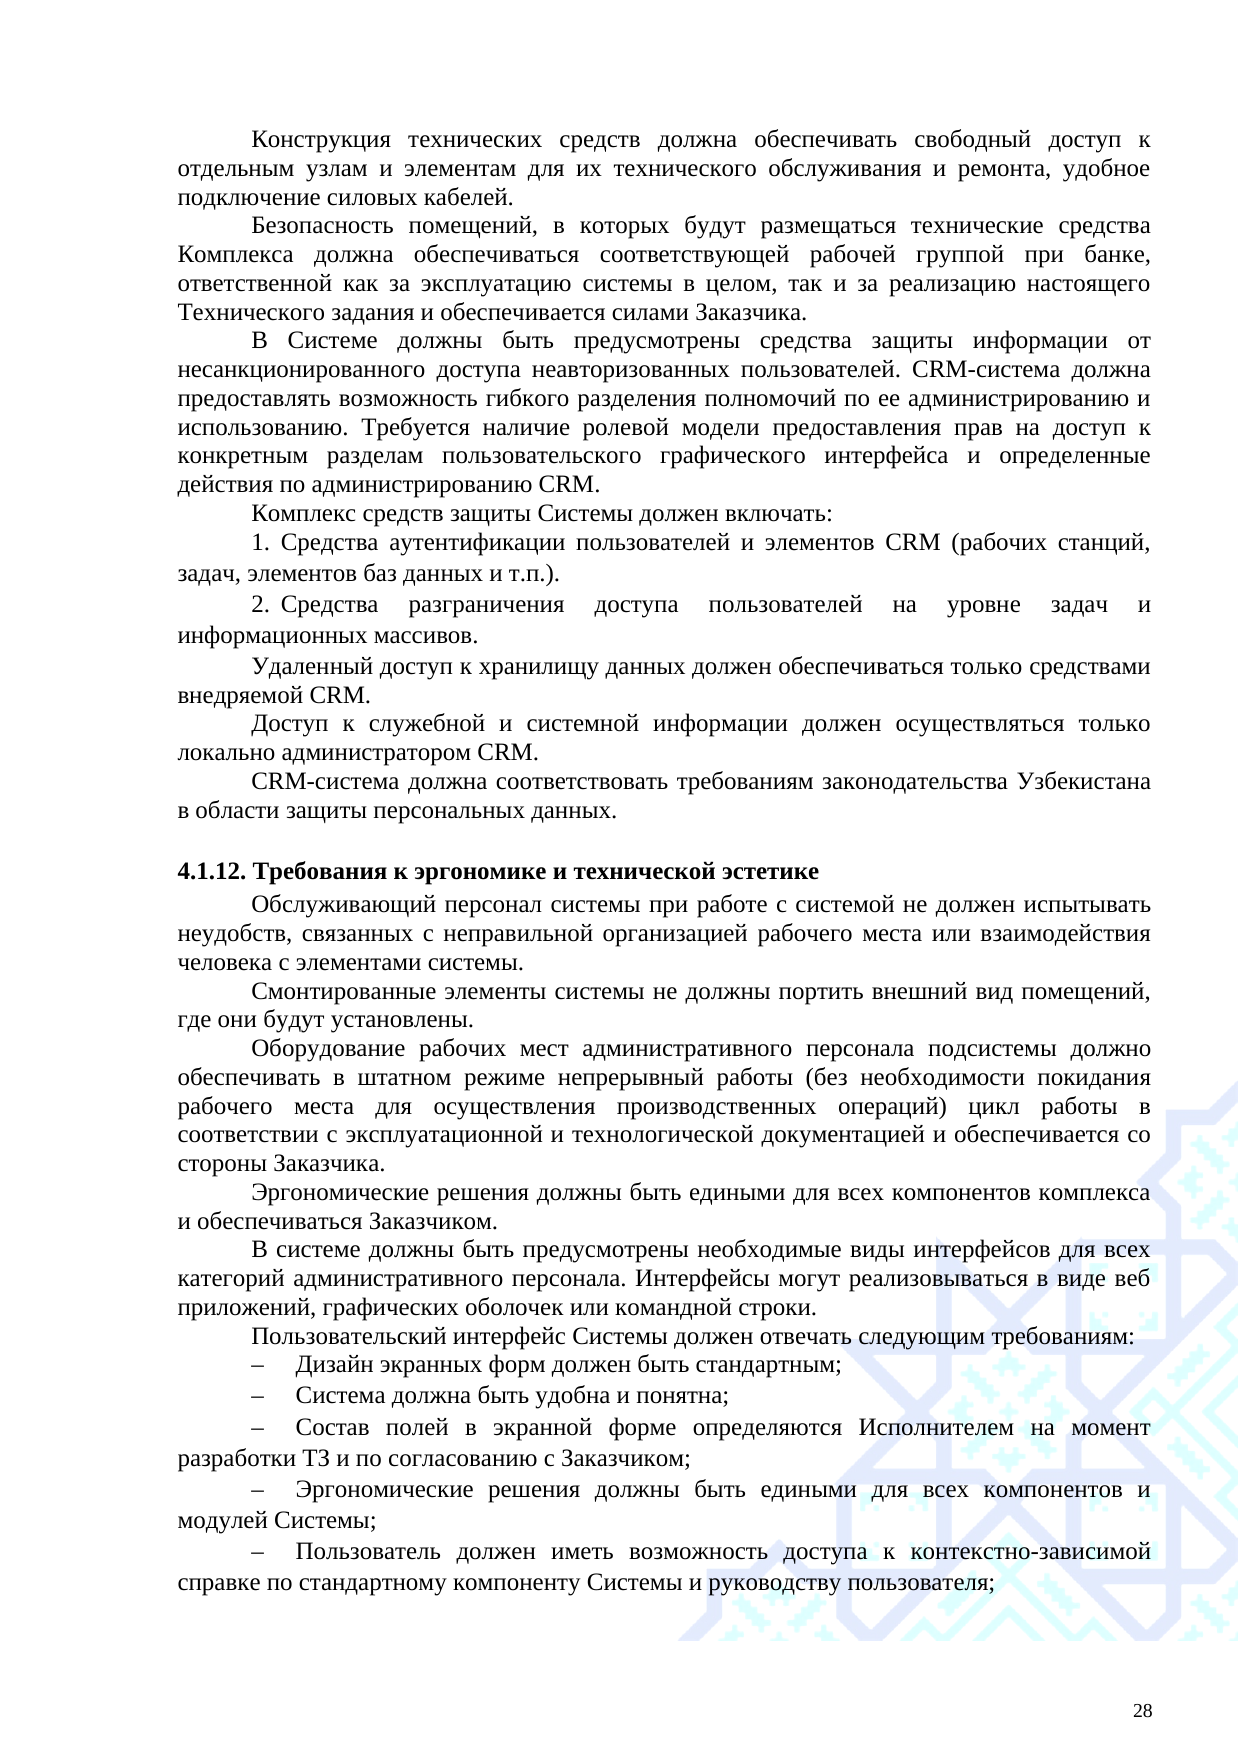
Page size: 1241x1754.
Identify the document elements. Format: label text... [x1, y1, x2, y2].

list Средства аутентификации пользователей и элементов CRM (рабочих станций, задач, элементов баз данных и т.п.). [177, 527, 1152, 587]
text Оборудование рабочих мест административного персонала подсистемы должно обеспечивать в штатном режиме непрерывный работы (без необходимости покидания рабочего места для осуществления производственных операций) цикл работы в соответствии с эксплуатационной и технологической документацией и обеспечивается со стороны Заказчика. [177, 1033, 1152, 1177]
list Эргономические решения должны быть едиными для всех компонентов и модулей Системы; [177, 1474, 1152, 1533]
text Удаленный доступ к хранилищу данных должен обеспечиваться только средствами внедряемой CRM. [177, 651, 1152, 708]
text В системе должны быть предусмотрены необходимые виды интерфейсов для всех категорий административного персонала. Интерфейсы могут реализовываться в виде веб приложений, графических оболочек или командной строки. [177, 1234, 1152, 1321]
text Доступ к служебной и системной информации должен осуществляться только локально администратором CRM. [177, 708, 1152, 766]
text Безопасность помещений, в которых будут размещаться технические средства Комплекса должна обеспечиваться соответствующей рабочей группой при банке, ответственной как за эксплуатацию системы в целом, так и за реализацию настоящего Технического задания и обеспечивается силами Заказчика. [177, 211, 1152, 326]
list Пользователь должен иметь возможность доступа к контекстно-зависимой справке по стандартному компоненту Системы и руководству пользователя; [177, 1536, 1152, 1596]
text 4.1.12. Требования к эргономике и технической эстетике [177, 856, 1152, 885]
list Система должна быть удобна и понятна; [177, 1381, 1152, 1409]
text Пользовательский интерфейс Системы должен отвечать следующим требованиям: [177, 1321, 1152, 1349]
list Дизайн экранных форм должен быть стандартным; [177, 1349, 1152, 1378]
list Средства разграничения доступа пользователей на уровне задач и информационных массивов. [177, 589, 1152, 649]
text Комплекс средств защиты Системы должен включать: [177, 498, 1152, 527]
list Состав полей в экранной форме определяются Исполнителем на момент разработки ТЗ и по согласованию с Заказчиком; [177, 1412, 1152, 1471]
text Обслуживающий персонал системы при работе с системой не должен испытывать неудобств, связанных с неправильной организацией рабочего места или взаимодействия человека с элементами системы. [177, 889, 1152, 976]
text CRM-система должна соответствовать требованиям законодательства Узбекистана в области защиты персональных данных. [177, 766, 1152, 823]
text В Системе должны быть предусмотрены средства защиты информации от несанкционированного доступа неавторизованных пользователей. CRM-система должна предоставлять возможность гибкого разделения полномочий по ее администрированию и использованию. Требуется наличие ролевой модели предоставления прав на доступ к конкретным разделам пользовательского графического интерфейса и определенные действия по администрированию CRM. [177, 326, 1152, 498]
text Эргономические решения должны быть едиными для всех компонентов комплекса и обеспечиваться Заказчиком. [177, 1177, 1152, 1234]
text Конструкция технических средств должна обеспечивать свободный доступ к отдельным узлам и элементам для их технического обслуживания и ремонта, удобное подключение силовых кабелей. [177, 124, 1152, 211]
text Смонтированные элементы системы не должны портить внешний вид помещений, где они будут установлены. [177, 976, 1152, 1033]
